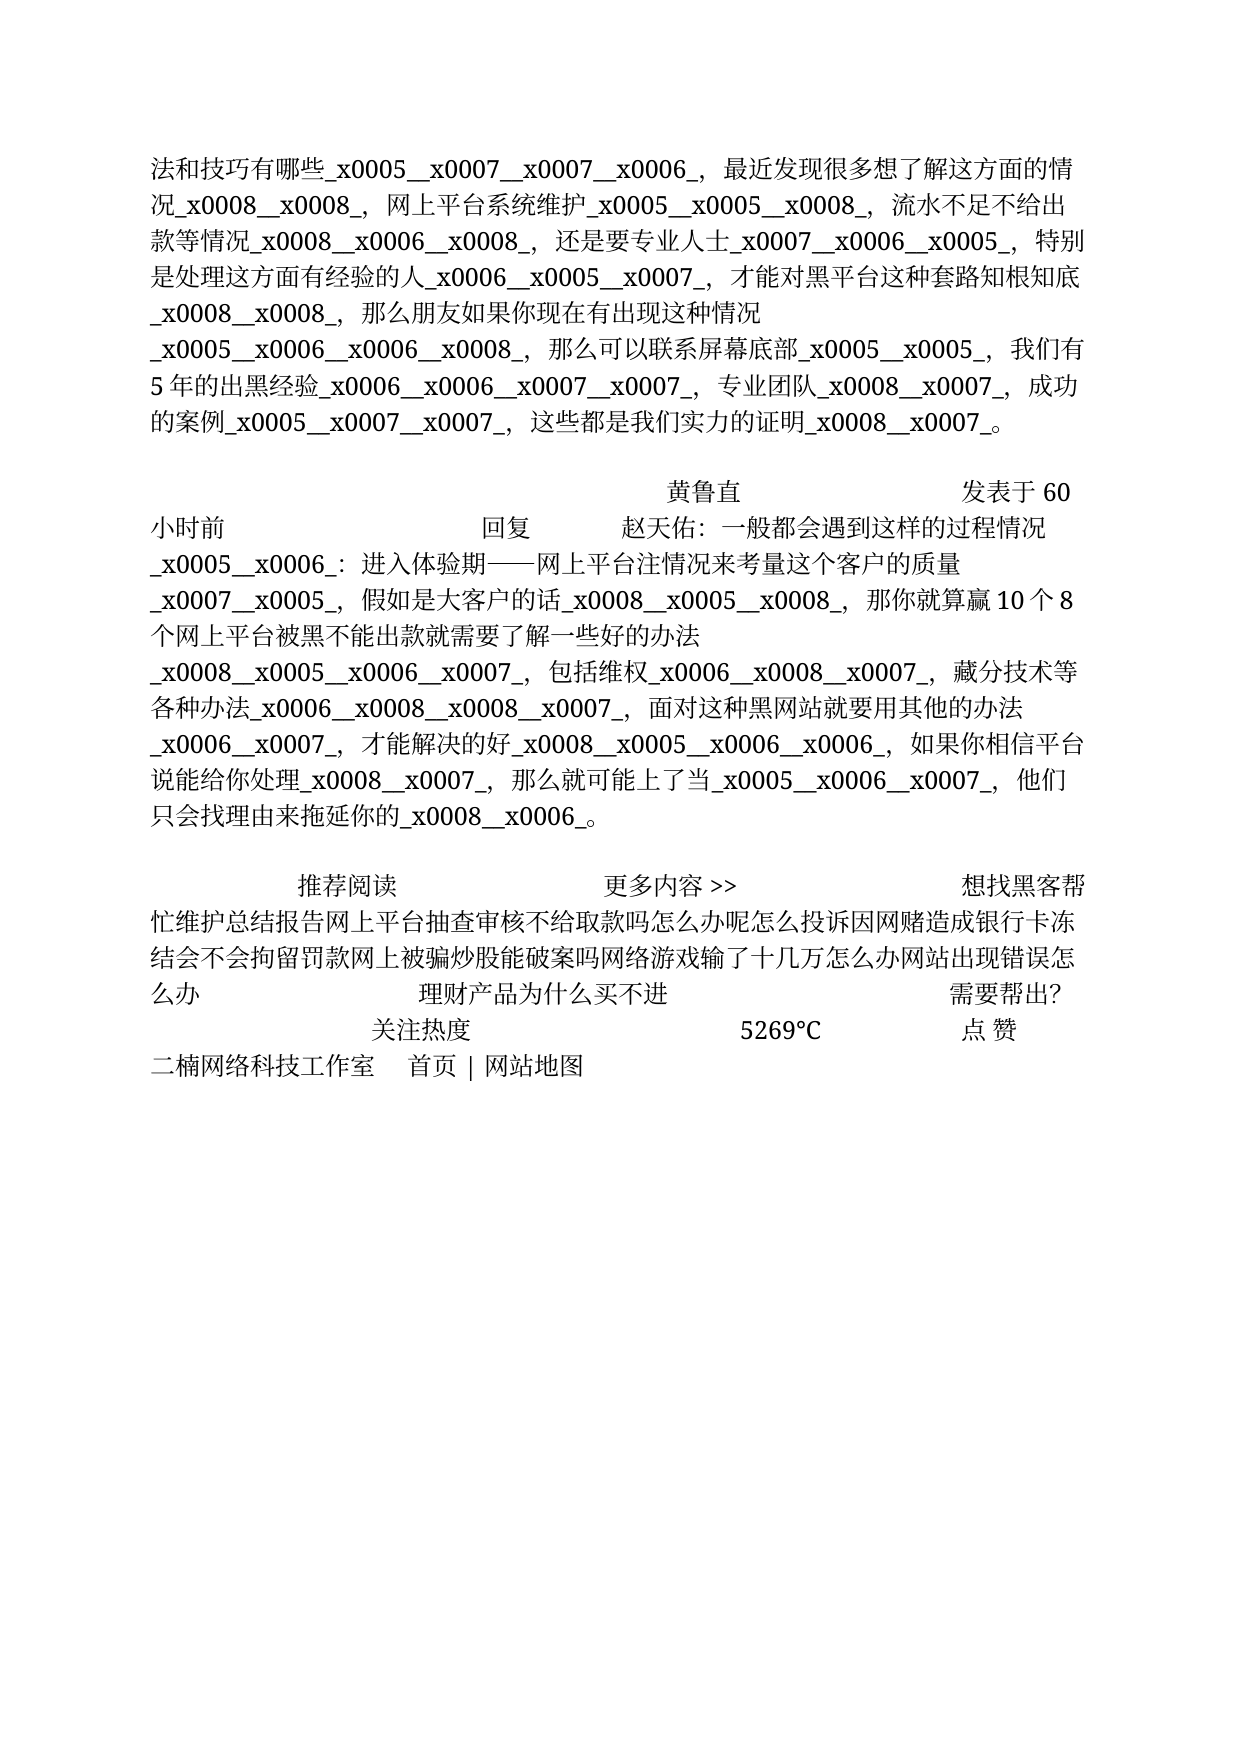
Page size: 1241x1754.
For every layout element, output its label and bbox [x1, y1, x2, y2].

text [150, 150, 1090, 1083]
